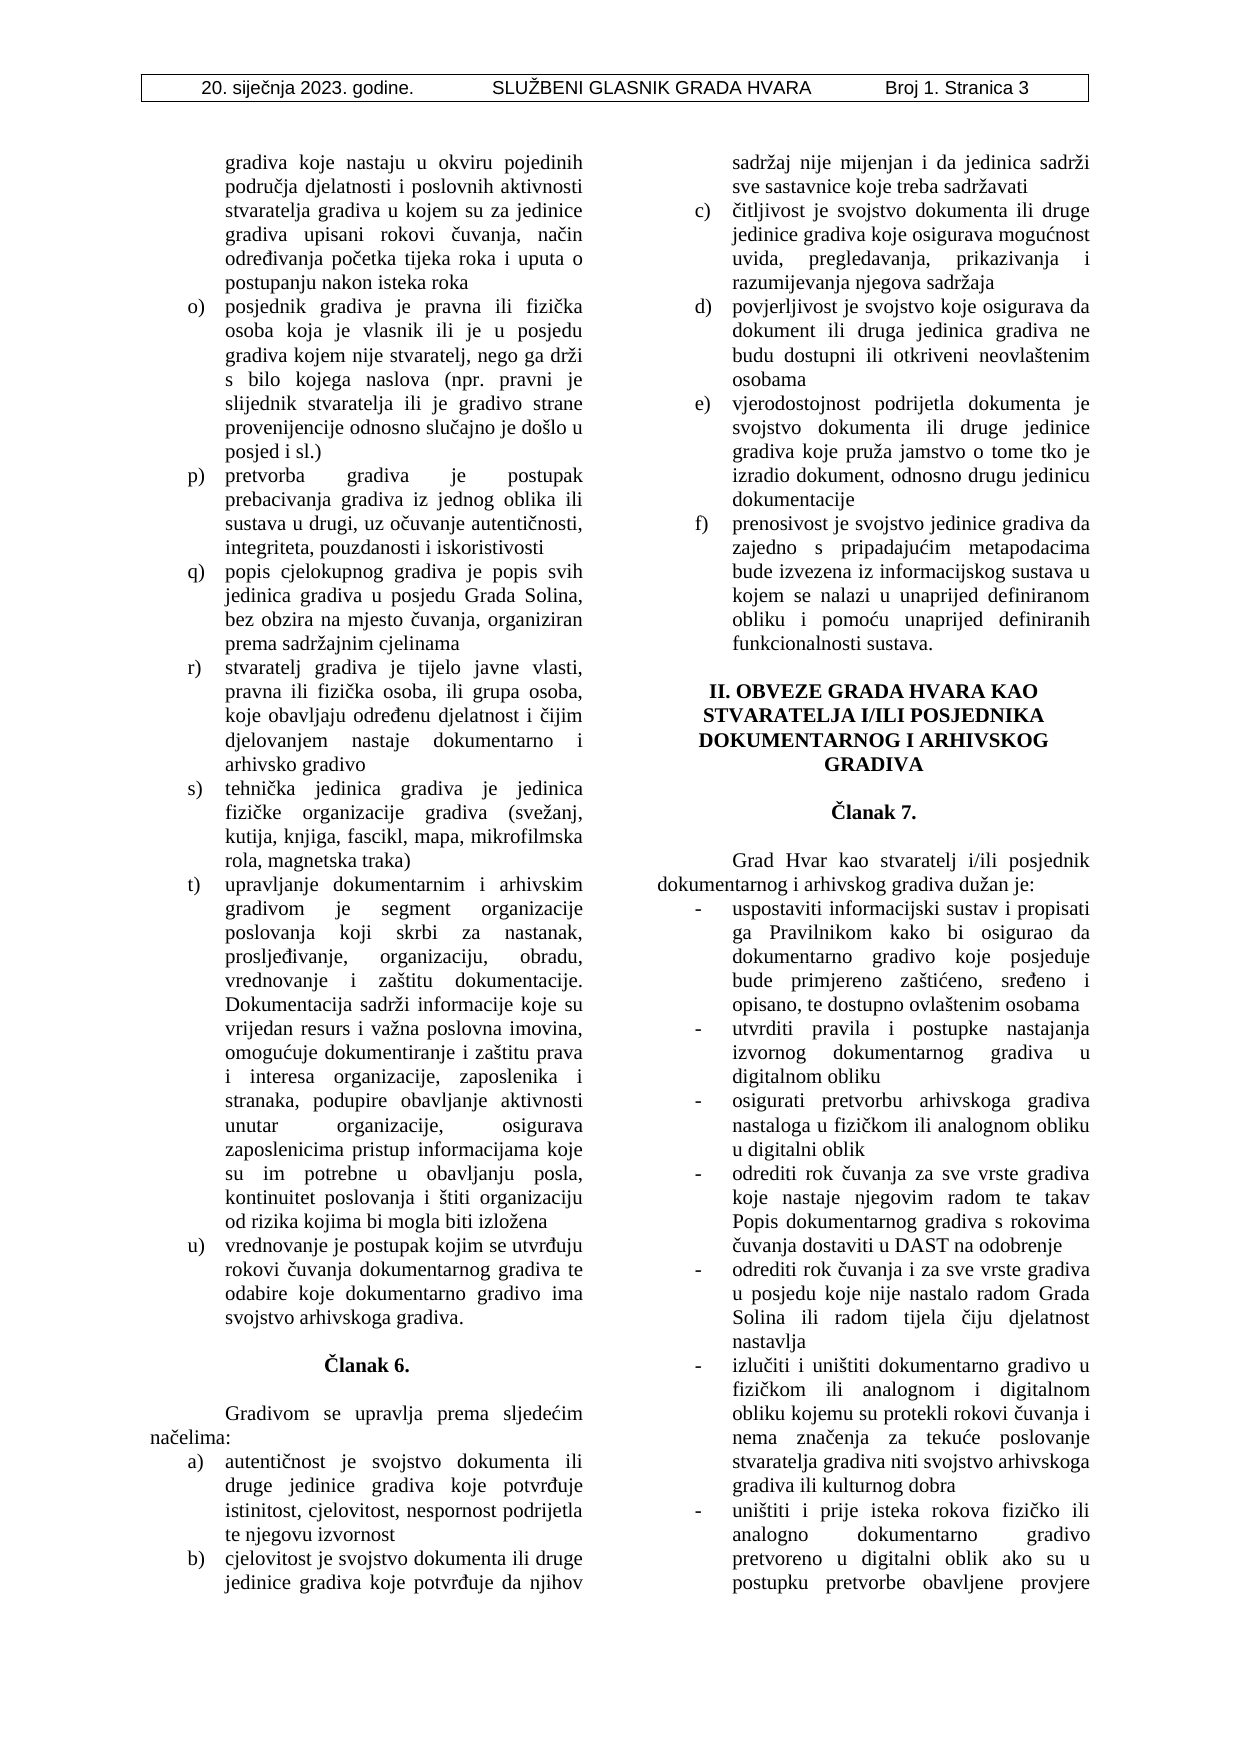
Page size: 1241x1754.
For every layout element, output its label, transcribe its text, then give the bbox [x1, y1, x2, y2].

list autentičnost je svojstvo dokumenta ili druge jedinice gradiva koje potvrđuje istinitost, cjelovitost, nespornost podrijetla te njegovu izvornost [187, 1449, 583, 1546]
list popis cjelokupnog gradiva je popis svih jedinica gradiva u posjedu Grada Solina, bez obzira na mjesto čuvanja, organiziran prema sadržajnim cjelinama [187, 559, 583, 655]
list pretvorba gradiva je postupak prebacivanja gradiva iz jednog oblika ili sustava u drugi, uz očuvanje autentičnosti, integriteta, pouzdanosti i iskoristivosti [187, 463, 583, 559]
text Grad Hvar kao stvaratelj i/ili posjednik dokumentarnog i arhivskog gradiva dužan je: [657, 848, 1090, 896]
list posjednik gradiva je pravna ili fizička osoba koja je vlasnik ili je u posjedu gradiva kojem nije stvaratelj, nego ga drži s bilo kojega naslova (npr. pravni je slijednik stvaratelja ili je gradivo strane provenijencije odnosno slučajno je došlo u posjed i sl.) [187, 294, 583, 463]
text Članak 6. [150, 1353, 583, 1377]
list povjerljivost je svojstvo koje osigurava da dokument ili druga jedinica gradiva ne budu dostupni ili otkriveni neovlaštenim osobama [694, 294, 1090, 391]
list utvrditi pravila i postupke nastajanja izvornog dokumentarnog gradiva u digitalnom obliku [694, 1016, 1090, 1088]
list stvaratelj gradiva je tijelo javne vlasti, pravna ili fizička osoba, ili grupa osoba, koje obavljaju određenu djelatnost i čijim djelovanjem nastaje dokumentarno i arhivsko gradivo [187, 655, 583, 776]
list izlučiti i uništiti dokumentarno gradivo u fizičkom ili analognom i digitalnom obliku kojemu su protekli rokovi čuvanja i nema značenja za tekuće poslovanje stvaratelja gradiva niti svojstvo arhivskoga gradiva ili kulturnog dobra [694, 1353, 1090, 1497]
text Gradivom se upravlja prema sljedećim načelima: [150, 1401, 583, 1449]
list upravljanje dokumentarnim i arhivskim gradivom je segment organizacije poslovanja koji skrbi za nastanak, prosljeđivanje, organizaciju, obradu, vrednovanje i zaštitu dokumentacije. Dokumentacija sadrži informacije koje su vrijedan resurs i važna poslovna imovina, omogućuje dokumentiranje i zaštitu prava i interesa organizacije, zaposlenika i stranaka, podupire obavljanje aktivnosti unutar organizacije, osigurava zaposlenicima pristup informacijama koje su im potrebne u obavljanju posla, kontinuitet poslovanja i štiti organizaciju od rizika kojima bi mogla biti izložena [187, 872, 583, 1233]
list prenosivost je svojstvo jedinice gradiva da zajedno s pripadajućim metapodacima bude izvezena iz informacijskog sustava u kojem se nalazi u unaprijed definiranom obliku i pomoću unaprijed definiranih funkcionalnosti sustava. [694, 511, 1090, 655]
list vrednovanje je postupak kojim se utvrđuju rokovi čuvanja dokumentarnog gradiva te odabire koje dokumentarno gradivo ima svojstvo arhivskoga gradiva. [187, 1233, 583, 1329]
list odrediti rok čuvanja za sve vrste gradiva koje nastaje njegovim radom te takav Popis dokumentarnog gradiva s rokovima čuvanja dostaviti u DAST na odobrenje [694, 1161, 1090, 1257]
list odrediti rok čuvanja i za sve vrste gradiva u posjedu koje nije nastalo radom Grada Solina ili radom tijela čiju djelatnost nastavlja [694, 1257, 1090, 1353]
list čitljivost je svojstvo dokumenta ili druge jedinice gradiva koje osigurava mogućnost uvida, pregledavanja, prikazivanja i razumijevanja njegova sadržaja [694, 198, 1090, 294]
list vjerodostojnost podrijetla dokumenta je svojstvo dokumenta ili druge jedinice gradiva koje pruža jamstvo o tome tko je izradio dokument, odnosno drugu jedinicu dokumentacije [694, 391, 1090, 511]
list tehnička jedinica gradiva je jedinica fizičke organizacije gradiva (svežanj, kutija, knjiga, fascikl, mapa, mikrofilmska rola, magnetska traka) [187, 776, 583, 872]
text Članak 7. [657, 800, 1090, 824]
list uspostaviti informacijski sustav i propisati ga Pravilnikom kako bi osigurao da dokumentarno gradivo koje posjeduje bude primjereno zaštićeno, sređeno i opisano, te dostupno ovlaštenim osobama [694, 896, 1090, 1016]
list cjelovitost je svojstvo dokumenta ili druge jedinice gradiva koje potvrđuje da njihov sadržaj nije mijenjan i da jedinica sadrži sve sastavnice koje treba sadržavati [187, 1546, 583, 1594]
list cjelovitost je svojstvo dokumenta ili druge jedinice gradiva koje potvrđuje da njihov sadržaj nije mijenjan i da jedinica sadrži sve sastavnice koje treba sadržavati [694, 150, 1090, 198]
list osigurati pretvorbu arhivskoga gradiva nastaloga u fizičkom ili analognom obliku u digitalni oblik [694, 1088, 1090, 1161]
text II. OBVEZE GRADA HVARA KAO STVARATELJA I/ILI POSJEDNIKA DOKUMENTARNOG I ARHIVSKOG GRADIVA [657, 679, 1090, 776]
